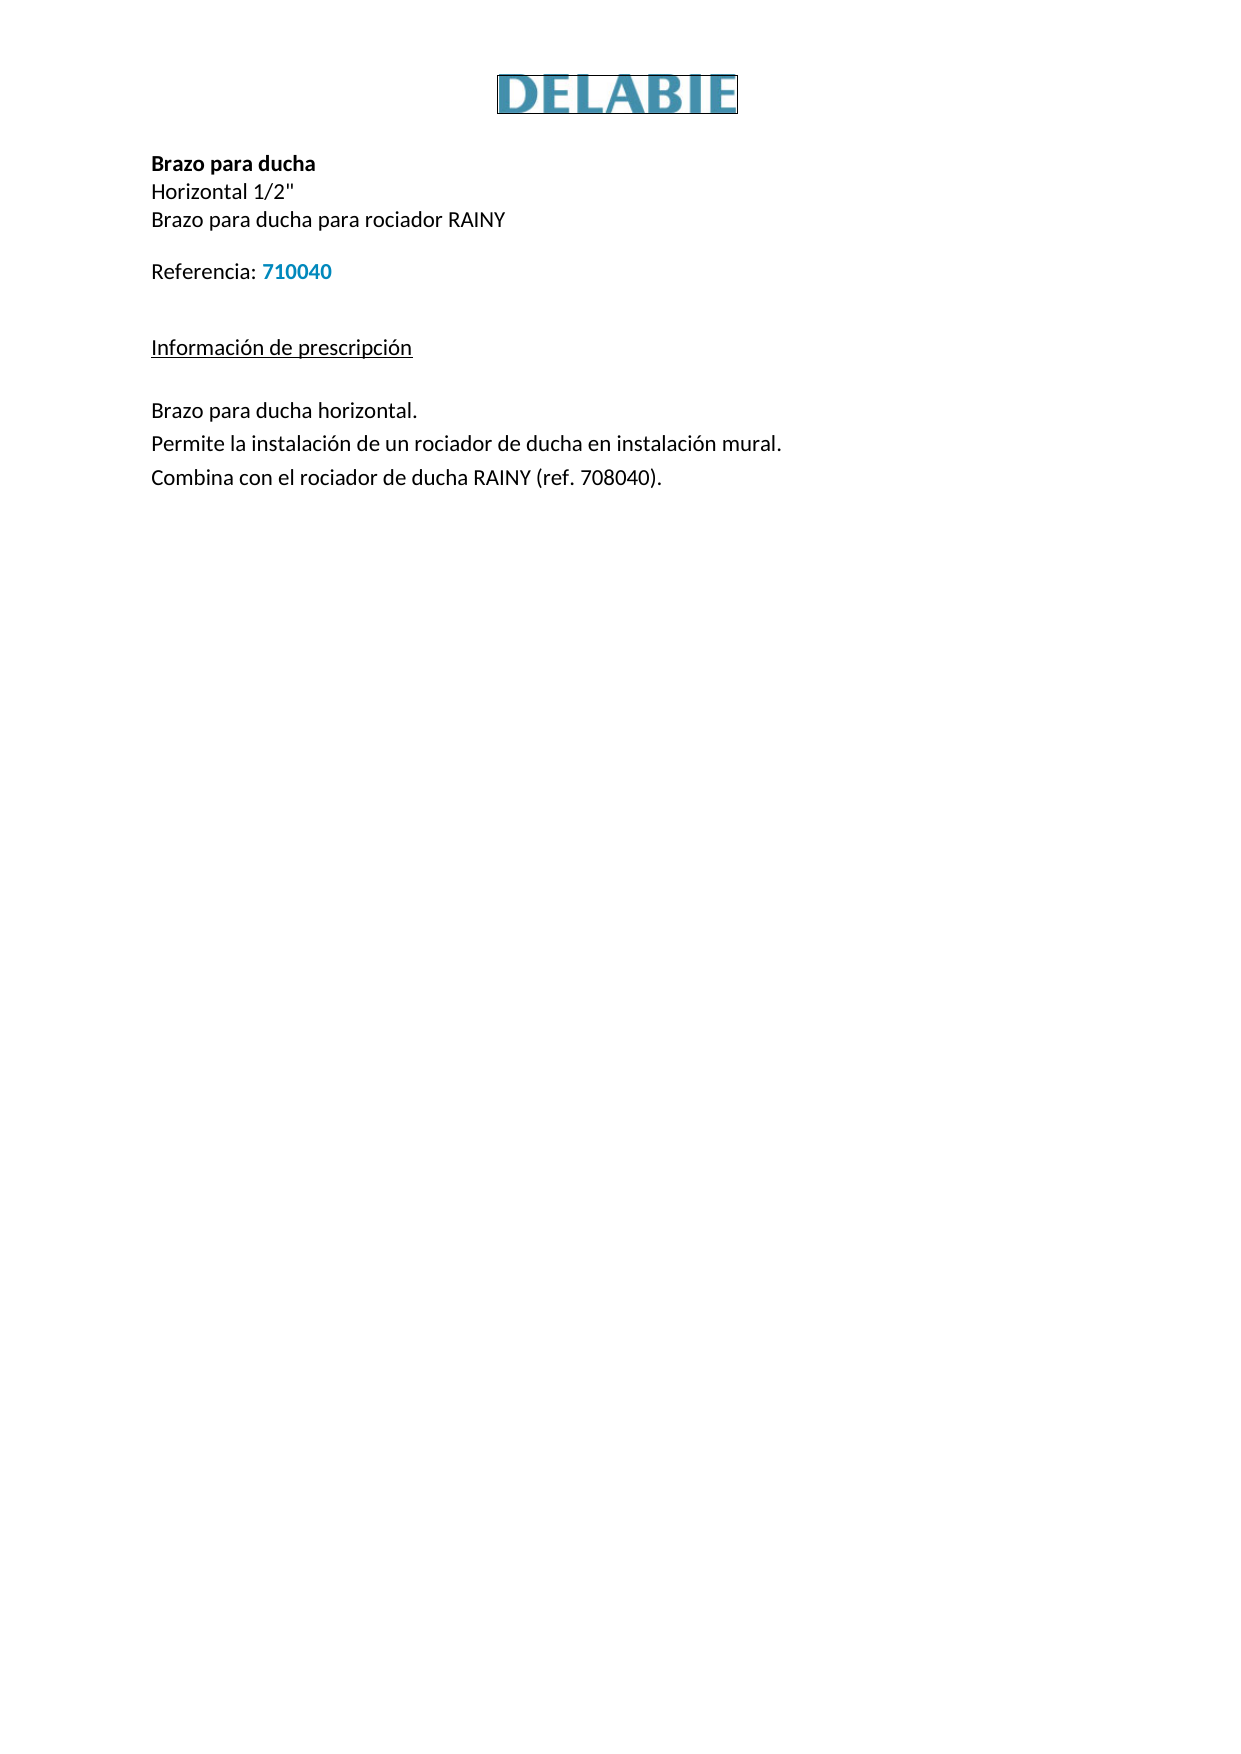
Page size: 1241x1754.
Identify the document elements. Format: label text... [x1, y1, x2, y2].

text Permite la instalación de un rociador de ducha en instalación mural. [151, 429, 1084, 458]
text Brazo para ducha para rociador RAINY [151, 205, 1084, 233]
text Combina con el rociador de ducha RAINY (ref. 708040). [151, 463, 1084, 491]
text Brazo para ducha [151, 149, 1084, 177]
text Información de prescripción [151, 333, 1084, 361]
text Referencia: 710040 [151, 257, 1084, 285]
text Brazo para ducha horizontal. [151, 396, 1084, 424]
text Horizontal 1/2" [151, 177, 1084, 205]
picture [498, 76, 737, 113]
